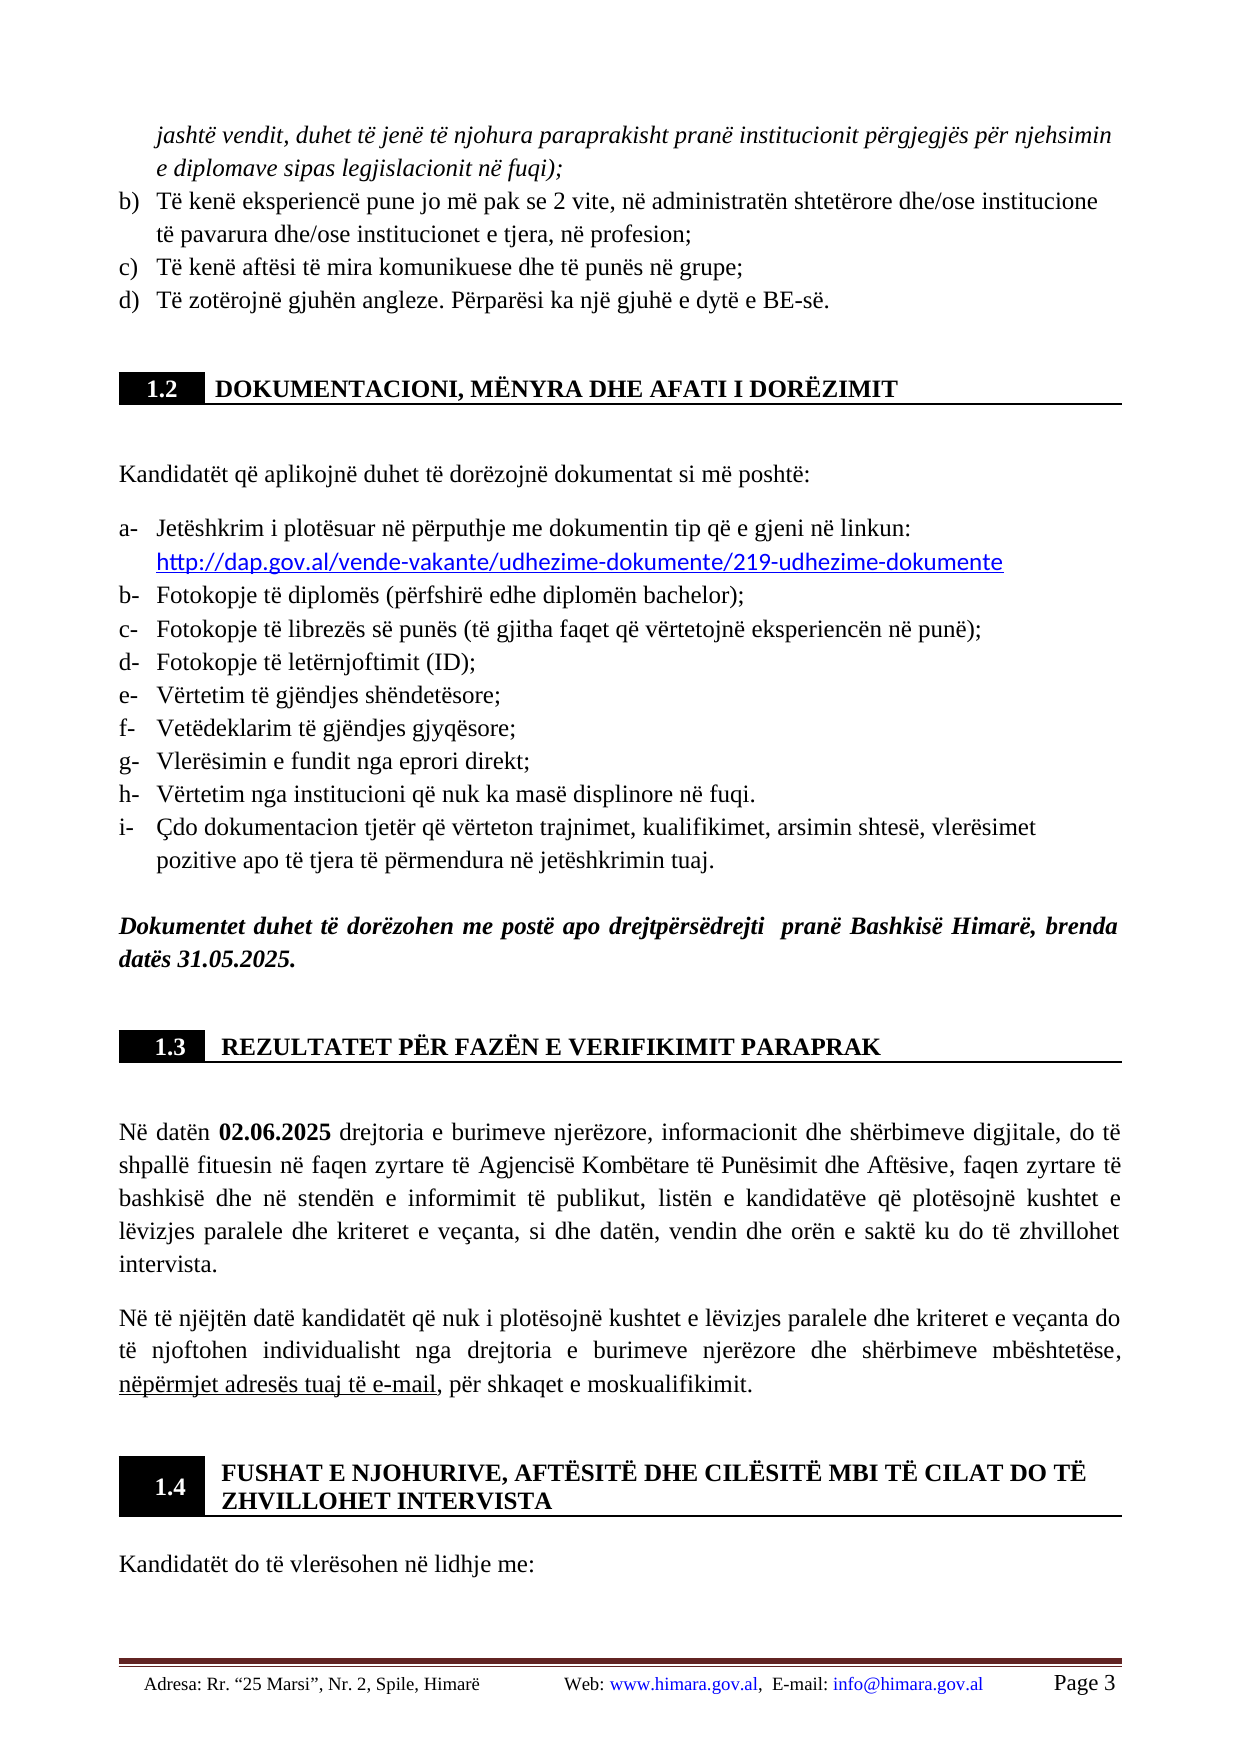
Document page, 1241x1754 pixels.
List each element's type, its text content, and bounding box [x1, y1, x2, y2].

table_header 1.2 [121, 374, 203, 403]
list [118, 120, 1122, 182]
list Jetëshkrim i plotësuar në përputhje me dokumentin tip që e gjeni në linkun: [118, 513, 1122, 541]
list Fotokopje të letërnjoftimit (ID); [118, 647, 1122, 675]
text Dokumentet duhet të dorëzohen me postë apo drejtpërsëdrejti pranë Bashkisë Himarë, brenda datës 31.05.2025. [118, 911, 1122, 973]
table_header 1.3 [121, 1032, 203, 1061]
list http://dap.gov.al/vende-vakante/udhezime-dokumente/219-udhezime-dokumente [156, 546, 1122, 576]
list Vlerësimin e fundit nga eprori direkt; [118, 746, 1122, 774]
table_header DOKUMENTACIONI, MËNYRA DHE AFATI I DORËZIMIT [205, 372, 1122, 403]
list Fotokopje të diplomës (përfshirë edhe diplomën bachelor); [118, 581, 1122, 609]
list Të zotërojnë gjuhën angleze. Përparësi ka një gjuhë e dytë e BE-së. [118, 285, 1122, 314]
table_header FUSHAT E NJOHURIVE, AFTËSITË DHE CILËSITË MBI TË CILAT DO TË ZHVILLOHET INTERVISTA [205, 1456, 1122, 1515]
list Të kenë aftësi të mira komunikuese dhe të punës në grupe; [118, 252, 1122, 281]
list Fotokopje të librezës së punës (të gjitha faqet që vërtetojnë eksperiencën në punë); [118, 614, 1122, 642]
text Në të njëjtën datë kandidatët që nuk i plotësojnë kushtet e lëvizjes paralele dhe kriteret e veçanta do të njoftohen individualisht nga drejtoria e burimeve njerëzore dhe shërbimeve mbështetëse, nëpërmjet adresës tuaj të e-mail, për shkaqet e moskualifikimit. [118, 1303, 1122, 1397]
table_header 1.4 [121, 1458, 203, 1515]
list Çdo dokumentacion tjetër që vërteton trajnimet, kualifikimet, arsimin shtesë, vlerësimet pozitive apo të tjera të përmendura në jetëshkrimin tuaj. [118, 812, 1122, 873]
list Vërtetim nga institucioni që nuk ka masë displinore në fuqi. [118, 779, 1122, 807]
text Kandidatët që aplikojnë duhet të dorëzojnë dokumentat si më poshtë: [118, 459, 1122, 487]
table_header REZULTATET PËR FAZËN E VERIFIKIMIT PARAPRAK [205, 1030, 1122, 1061]
text Në datën 02.06.2025 drejtoria e burimeve njerëzore, informacionit dhe shërbimeve digjitale, do të shpallë fituesin në faqen zyrtare të Agjencisë Kombëtare të Punësimit dhe Aftësive, faqen zyrtare të bashkisë dhe në stendën e informimit të publikut, listën e kandidatëve që plotësojnë kushtet e lëvizjes paralele dhe kriteret e veçanta, si dhe datën, vendin dhe orën e saktë ku do të zhvillohet intervista. [118, 1117, 1122, 1277]
list Të kenë eksperiencë pune jo më pak se 2 vite, në administratën shtetërore dhe/ose institucione të pavarura dhe/ose institucionet e tjera, në profesion; [118, 186, 1122, 248]
text Kandidatët do të vlerësohen në lidhje me: [118, 1549, 1130, 1578]
list Vetëdeklarim të gjëndjes gjyqësore; [118, 713, 1122, 741]
list Vërtetim të gjëndjes shëndetësore; [118, 680, 1122, 708]
